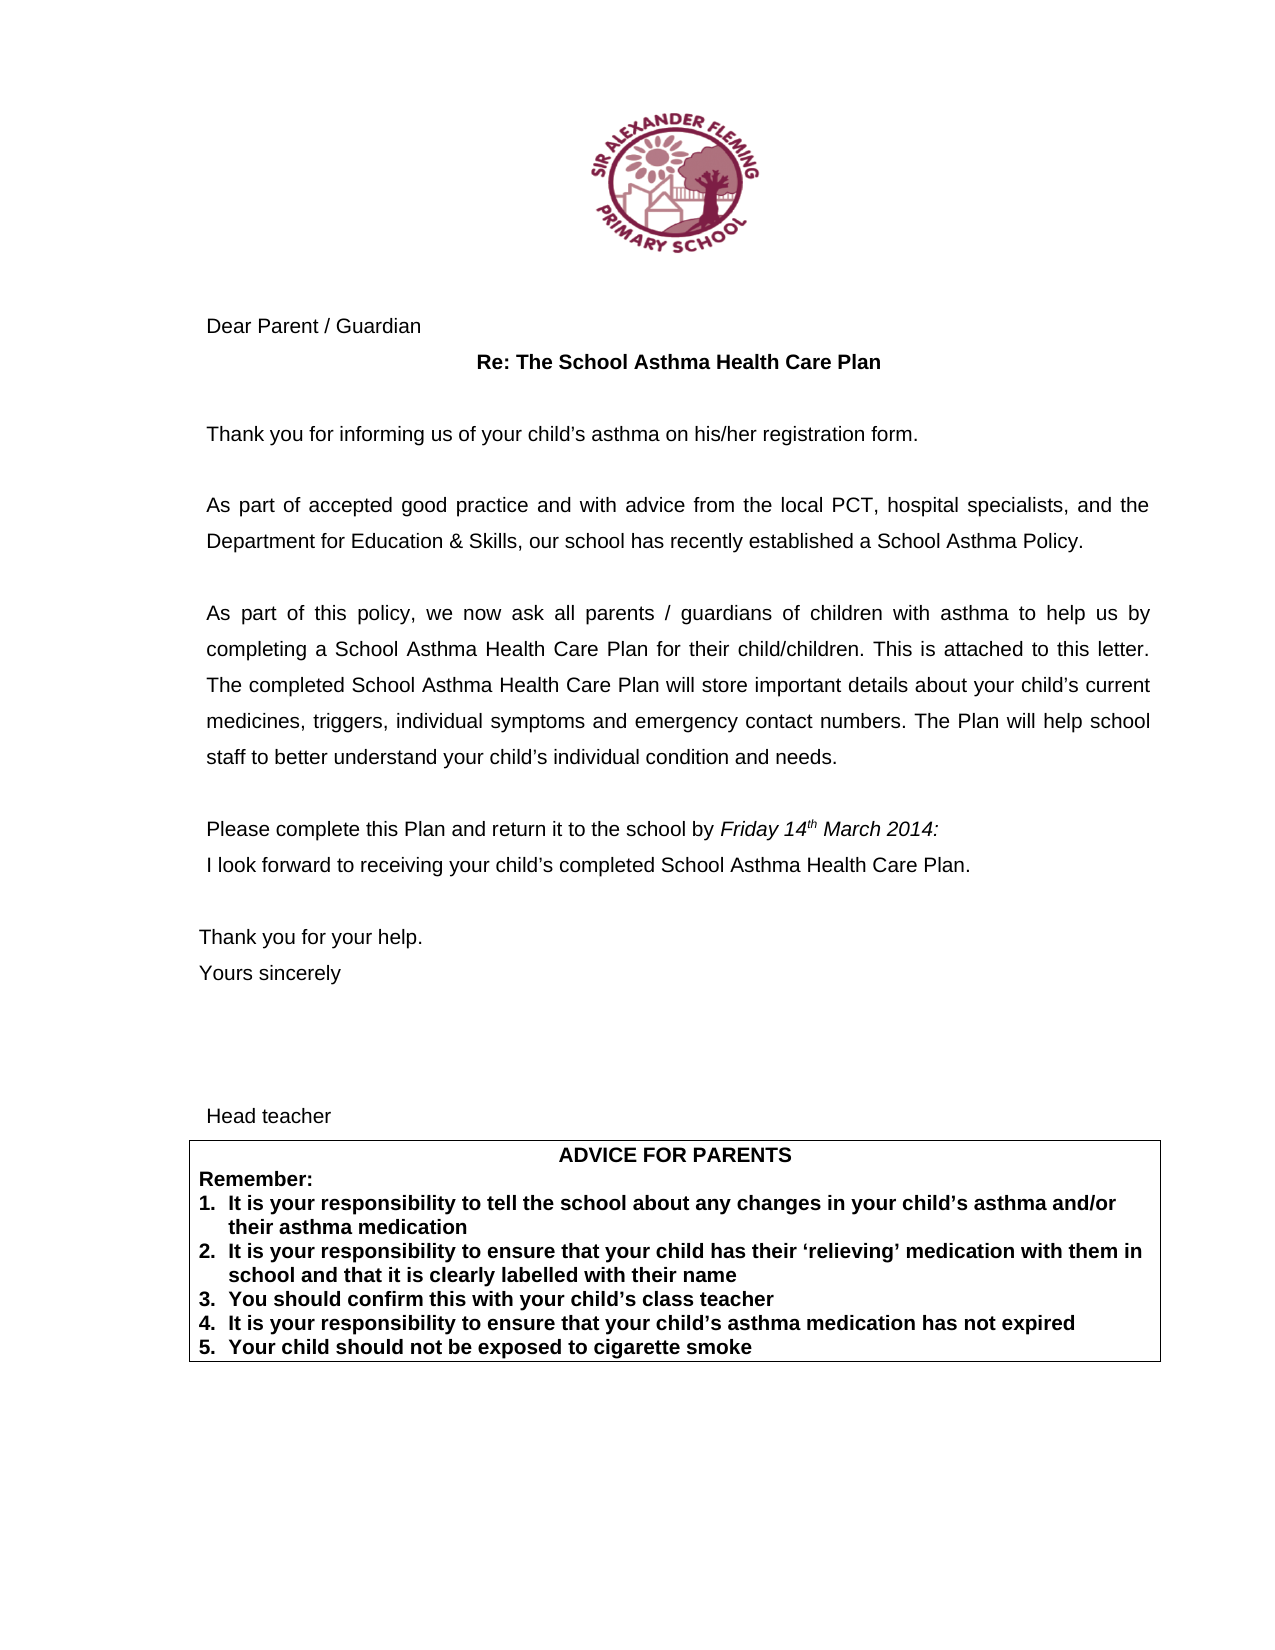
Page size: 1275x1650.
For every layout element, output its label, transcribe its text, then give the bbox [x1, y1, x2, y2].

text 3. You should confirm this with your child’s class teacher [198, 1287, 1152, 1311]
text As part of accepted good practice and with advice from the local PCT, hospital specialists, and the Department for Education & Skills, our school has recently established a School Asthma Policy. [206, 493, 1152, 553]
text Thank you for your help. [198, 924, 1152, 948]
text 2. It is your responsibility to ensure that your child has their ‘relieving’ medication with them in school and that it is clearly labelled with their name [198, 1239, 1152, 1287]
text Yours sincerely [198, 960, 1152, 984]
text Please complete this Plan and return it to the school by Friday 14th March 2014: [206, 817, 1152, 841]
text Remember: [198, 1167, 1152, 1191]
text Dear Parent / Guardian [206, 313, 1152, 337]
text Head teacher [206, 1104, 1152, 1128]
text Thank you for informing us of your child’s asthma on his/her registration form. [206, 421, 1152, 445]
text 4. It is your responsibility to ensure that your child’s asthma medication has not expired [198, 1311, 1152, 1332]
text I look forward to receiving your child’s completed School Asthma Health Care Plan. [206, 853, 1152, 877]
list Re: The School Asthma Health Care Plan [206, 349, 1152, 373]
text 1. It is your responsibility to tell the school about any changes in your child’s asthma and/or their asthma medication [198, 1191, 1152, 1239]
text 5. Your child should not be exposed to cigarette smoke [190, 1332, 1160, 1361]
text ADVICE FOR PARENTS [190, 1141, 1160, 1167]
text As part of this policy, we now ask all parents / guardians of children with asthma to help us by completing a School Asthma Health Care Plan for their child/children. This is attached to this letter. The completed School Asthma Health Care Plan will store important details about your child’s current medicines, triggers, individual symptoms and emergency contact numbers. The Plan will help school staff to better understand your child’s individual condition and needs. [206, 601, 1152, 769]
picture [586, 107, 765, 256]
